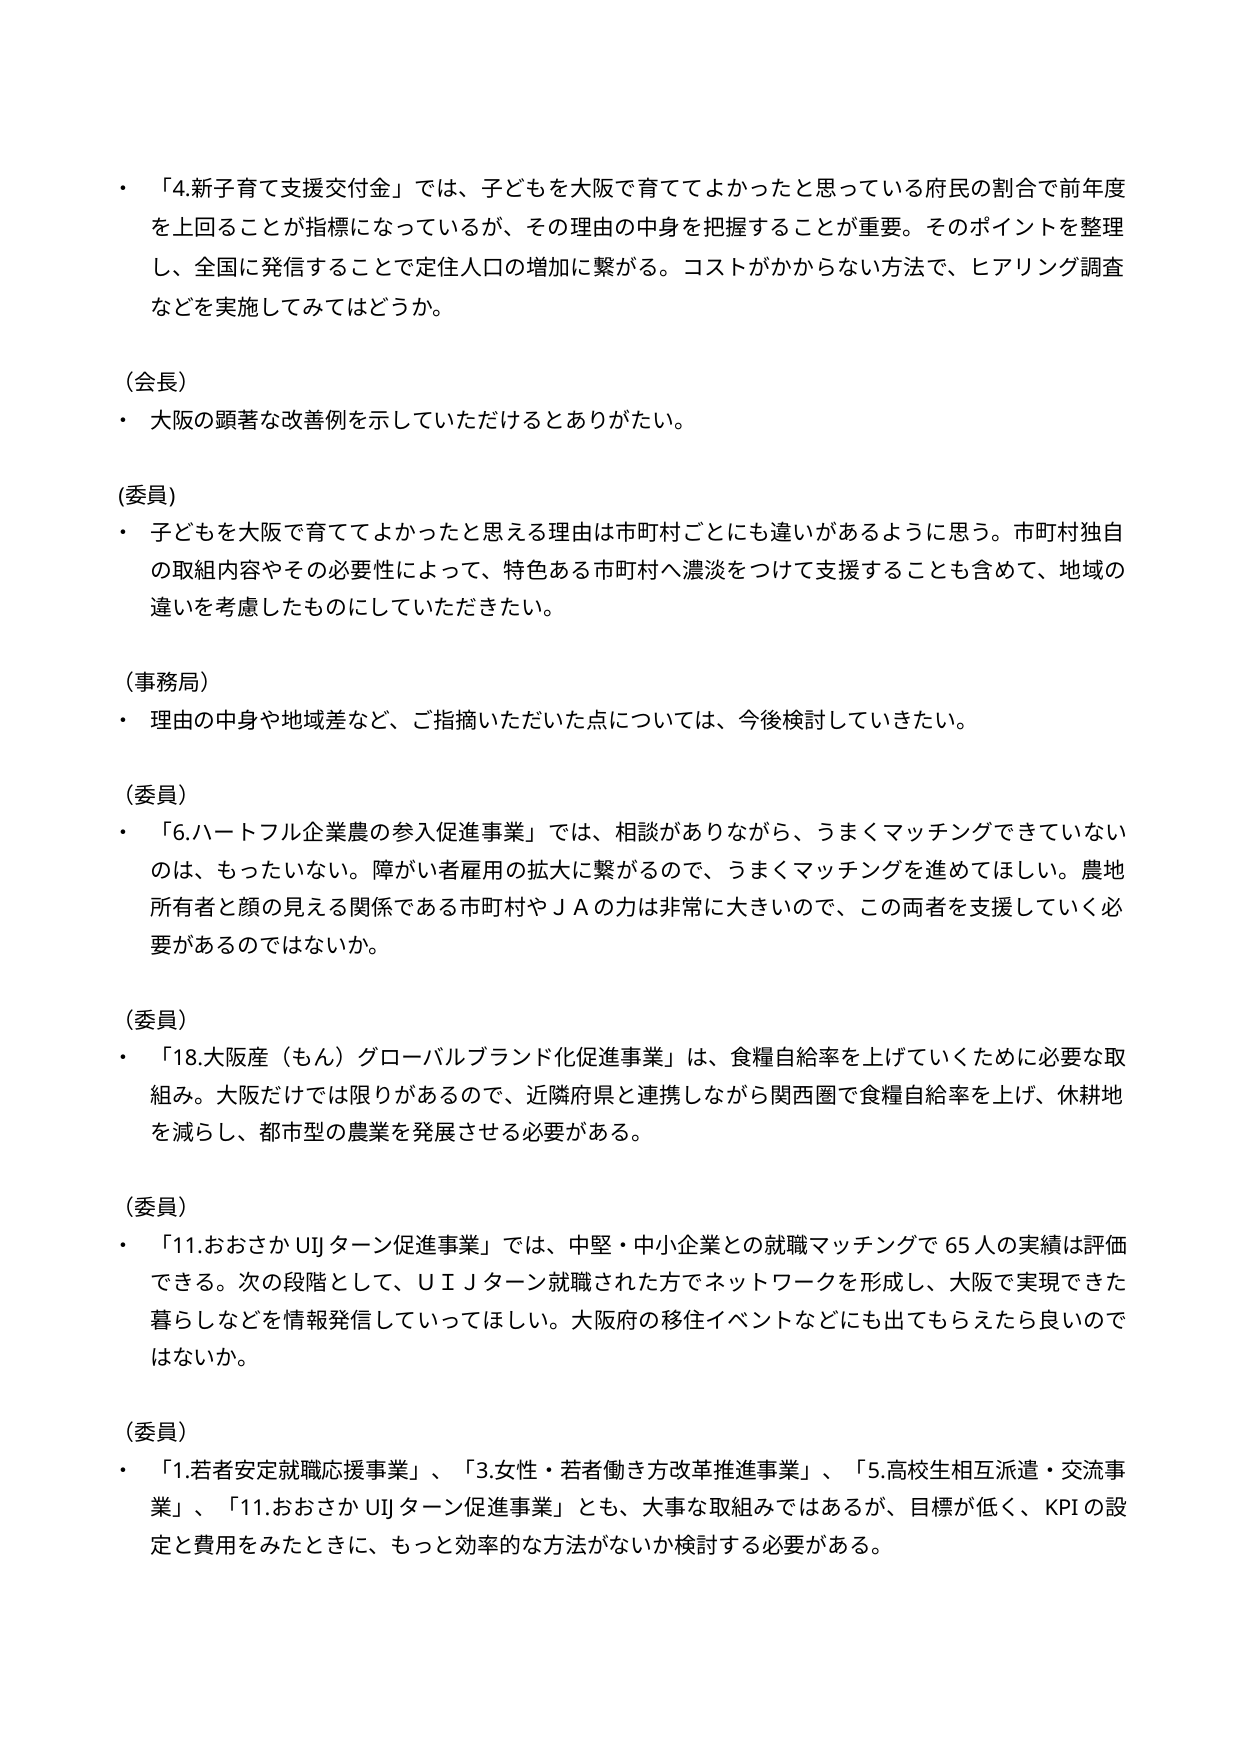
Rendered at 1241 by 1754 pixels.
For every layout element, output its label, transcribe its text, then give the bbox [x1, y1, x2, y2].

list 子どもを大阪で育ててよかったと思える理由は市町村ごとにも違いがあるように思う。市町村独自の取組内容やその必要性によって、特色ある市町村へ濃淡をつけて支援することも含めて、地域の違いを考慮したものにしていただきたい。 [112, 512, 1128, 625]
list 「18.大阪産（もん）グローバルブランド化促進事業」は、食糧自給率を上げていくために必要な取組み。大阪だけでは限りがあるので、近隣府県と連携しながら関西圏で食糧自給率を上げ、休耕地を減らし、都市型の農業を発展させる必要がある。 [112, 1037, 1128, 1150]
text (委員) [112, 475, 1128, 512]
list 「6.ハートフル企業農の参入促進事業」では、相談がありながら、うまくマッチングできていないのは、もったいない。障がい者雇用の拡大に繋がるので、うまくマッチングを進めてほしい。農地所有者と顔の見える関係である市町村やＪＡの力は非常に大きいので、この両者を支援していく必要があるのではないか。 [112, 812, 1128, 962]
list 理由の中身や地域差など、ご指摘いただいた点については、今後検討していきたい。 [112, 700, 1128, 737]
text （委員） [112, 1000, 1128, 1037]
text （委員） [112, 1412, 1128, 1450]
list 大阪の顕著な改善例を示していただけるとありがたい。 [112, 400, 1128, 437]
list 「1.若者安定就職応援事業」、「3.女性・若者働き方改革推進事業」、「5.高校生相互派遣・交流事業」、「11.おおさかUIJターン促進事業」とも、大事な取組みではあるが、目標が低く、KPIの設定と費用をみたときに、もっと効率的な方法がないか検討する必要がある。 [112, 1450, 1128, 1562]
text （委員） [112, 1187, 1128, 1225]
text （事務局） [112, 662, 1128, 700]
text （委員） [112, 775, 1128, 812]
list 「11.おおさかUIJターン促進事業」では、中堅・中小企業との就職マッチングで65人の実績は評価できる。次の段階として、ＵＩＪターン就職された方でネットワークを形成し、大阪で実現できた暮らしなどを情報発信していってほしい。大阪府の移住イベントなどにも出てもらえたら良いのではないか。 [112, 1225, 1128, 1375]
list 「4.新子育て支援交付金」では、子どもを大阪で育ててよかったと思っている府民の割合で前年度を上回ることが指標になっているが、その理由の中身を把握することが重要。そのポイントを整理し、全国に発信することで定住人口の増加に繋がる。コストがかからない方法で、ヒアリング調査などを実施してみてはどうか。 [112, 164, 1128, 323]
text （会長） [112, 362, 1128, 400]
